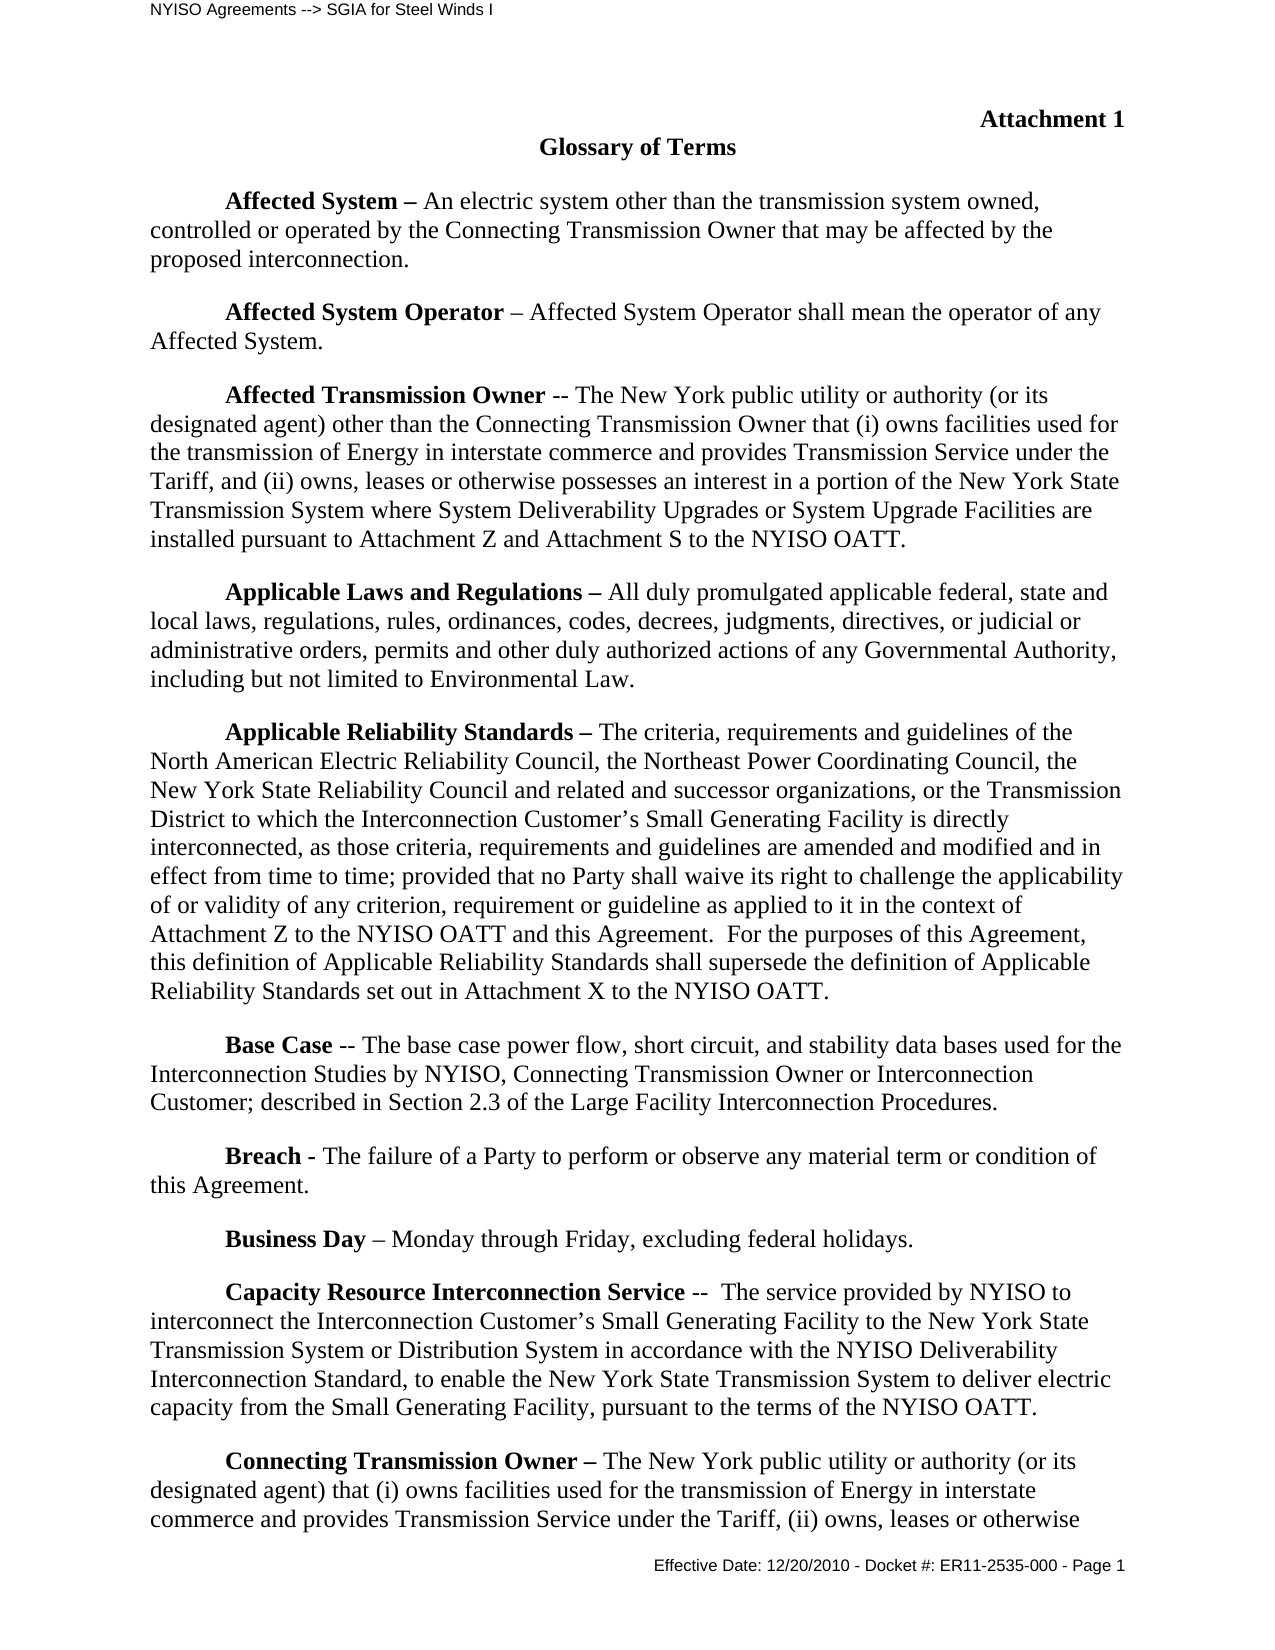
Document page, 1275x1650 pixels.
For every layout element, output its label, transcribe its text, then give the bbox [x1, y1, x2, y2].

text Business Day – Monday through Friday, excluding federal holidays. [150, 1224, 1125, 1252]
text Applicable Reliability Standards – The criteria, requirements and guidelines of the North American Electric Reliability Council, the Northeast Power Coordinating Council, the New York State Reliability Council and related and successor organizations, or the Transmission District to which the Interconnection Customer’s Small Generating Facility is directly interconnected, as those criteria, requirements and guidelines are amended and modified and in effect from time to time; provided that no Party shall waive its right to challenge the applicability of or validity of any criterion, requirement or guideline as applied to it in the context of Attachment Z to the NYISO OATT and this Agreement. For the purposes of this Agreement, this definition of Applicable Reliability Standards shall supersede the definition of Applicable Reliability Standards set out in Attachment X to the NYISO OATT. [150, 717, 1125, 1005]
text Applicable Laws and Regulations – All duly promulgated applicable federal, state and local laws, regulations, rules, ordinances, codes, decrees, judgments, directives, or judicial or administrative orders, permits and other duly authorized actions of any Governmental Authority, including but not limited to Environmental Law. [150, 577, 1125, 692]
text Capacity Resource Interconnection Service -- The service provided by NYISO to interconnect the Interconnection Customer’s Small Generating Facility to the New York State Transmission System or Distribution System in accordance with the NYISO Deliverability Interconnection Standard, to enable the New York State Transmission System to deliver electric capacity from the Small Generating Facility, pursuant to the terms of the NYISO OATT. [150, 1277, 1125, 1421]
text Base Case -- The base case power flow, short circuit, and stability data bases used for the Interconnection Studies by NYISO, Connecting Transmission Owner or Interconnection Customer; described in Section 2.3 of the Large Facility Interconnection Procedures. [150, 1030, 1125, 1116]
text Affected System Operator – Affected System Operator shall mean the operator of any Affected System. [150, 297, 1125, 355]
text Affected Transmission Owner -- The New York public utility or authority (or its designated agent) other than the Connecting Transmission Owner that (i) owns facilities used for the transmission of Energy in interstate commerce and provides Transmission Service under the Tariff, and (ii) owns, leases or otherwise possesses an interest in a portion of the New York State Transmission System where System Deliverability Upgrades or System Upgrade Facilities are installed pursuant to Attachment Z and Attachment S to the NYISO OATT. [150, 380, 1125, 552]
title Glossary of Terms [150, 132, 1125, 161]
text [150, 1446, 1125, 1532]
text Attachment 1 [150, 104, 1125, 132]
text Breach - The failure of a Party to perform or observe any material term or condition of this Agreement. [150, 1141, 1125, 1199]
text Affected System – An electric system other than the transmission system owned, controlled or operated by the Connecting Transmission Owner that may be affected by the proposed interconnection. [150, 186, 1125, 272]
